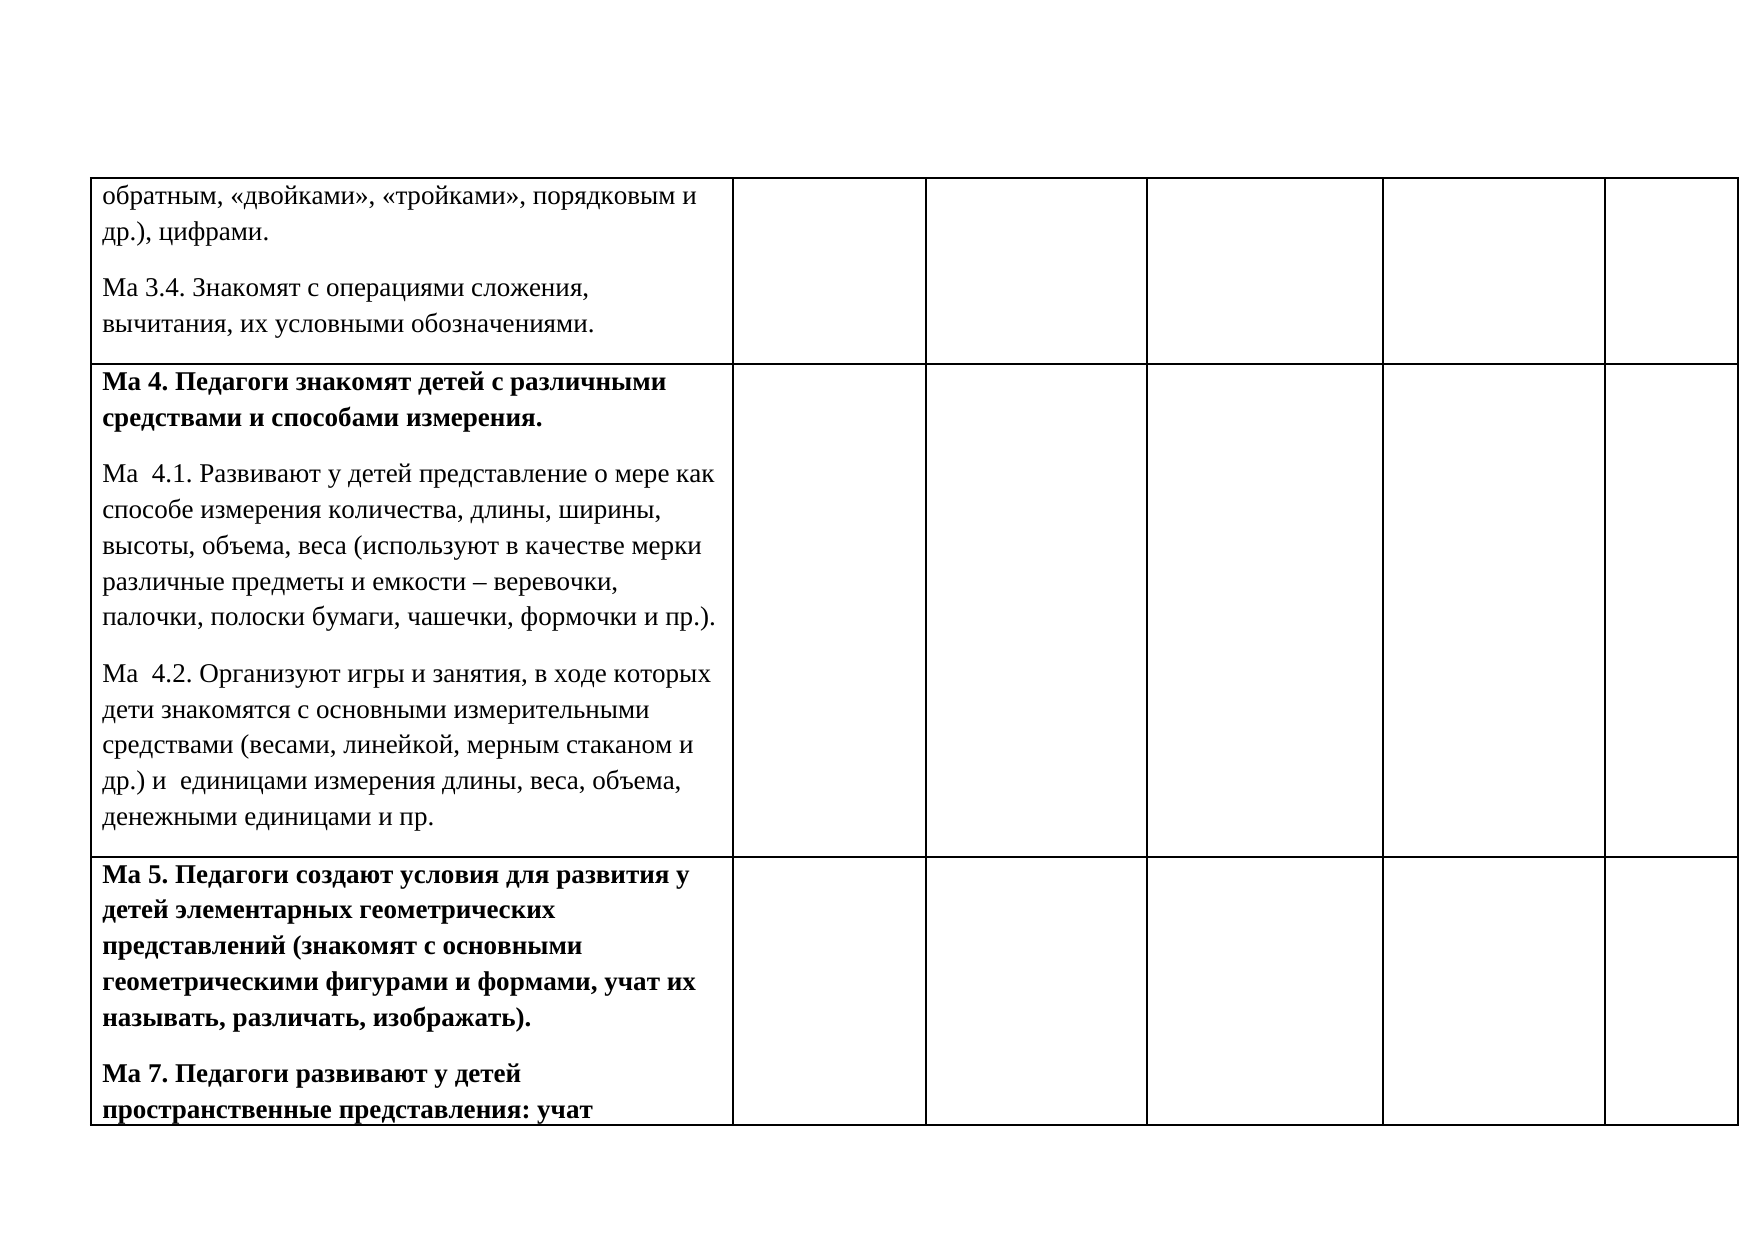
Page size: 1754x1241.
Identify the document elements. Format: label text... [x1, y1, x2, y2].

table_cell [927, 365, 1146, 856]
table_cell [1384, 179, 1604, 363]
table_cell [1148, 365, 1382, 856]
table_cell [734, 365, 925, 856]
table_cell [1148, 179, 1382, 363]
table_cell [1384, 365, 1604, 856]
table_cell [1606, 179, 1737, 363]
table_cell [1148, 858, 1382, 1124]
table_cell [1384, 858, 1604, 1124]
table_cell [1606, 858, 1737, 1124]
table_cell Ма 4. Педагоги знакомят детей с различными средствами и способами измерения. Ма 4.1. Развивают у детей представление о мере как способе измерения количества, длины, ширины, высоты, объема, веса (используют в качестве мерки различные предметы и емкости – веревочки, палочки, полоски бумаги, чашечки, формочки и пр.). Ма 4.2. Организуют игры и занятия, в ходе которых дети знакомятся с основными измерительными средствами (весами, линейкой, мерным стаканом и др.) и единицами измерения длины, веса, объема, денежными единицами и пр. [92, 365, 732, 856]
table_cell [1606, 365, 1737, 856]
table_cell [734, 858, 925, 1124]
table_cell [92, 179, 732, 363]
table_cell [927, 179, 1146, 363]
table_cell [734, 179, 925, 363]
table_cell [92, 858, 732, 1124]
table_cell [927, 858, 1146, 1124]
